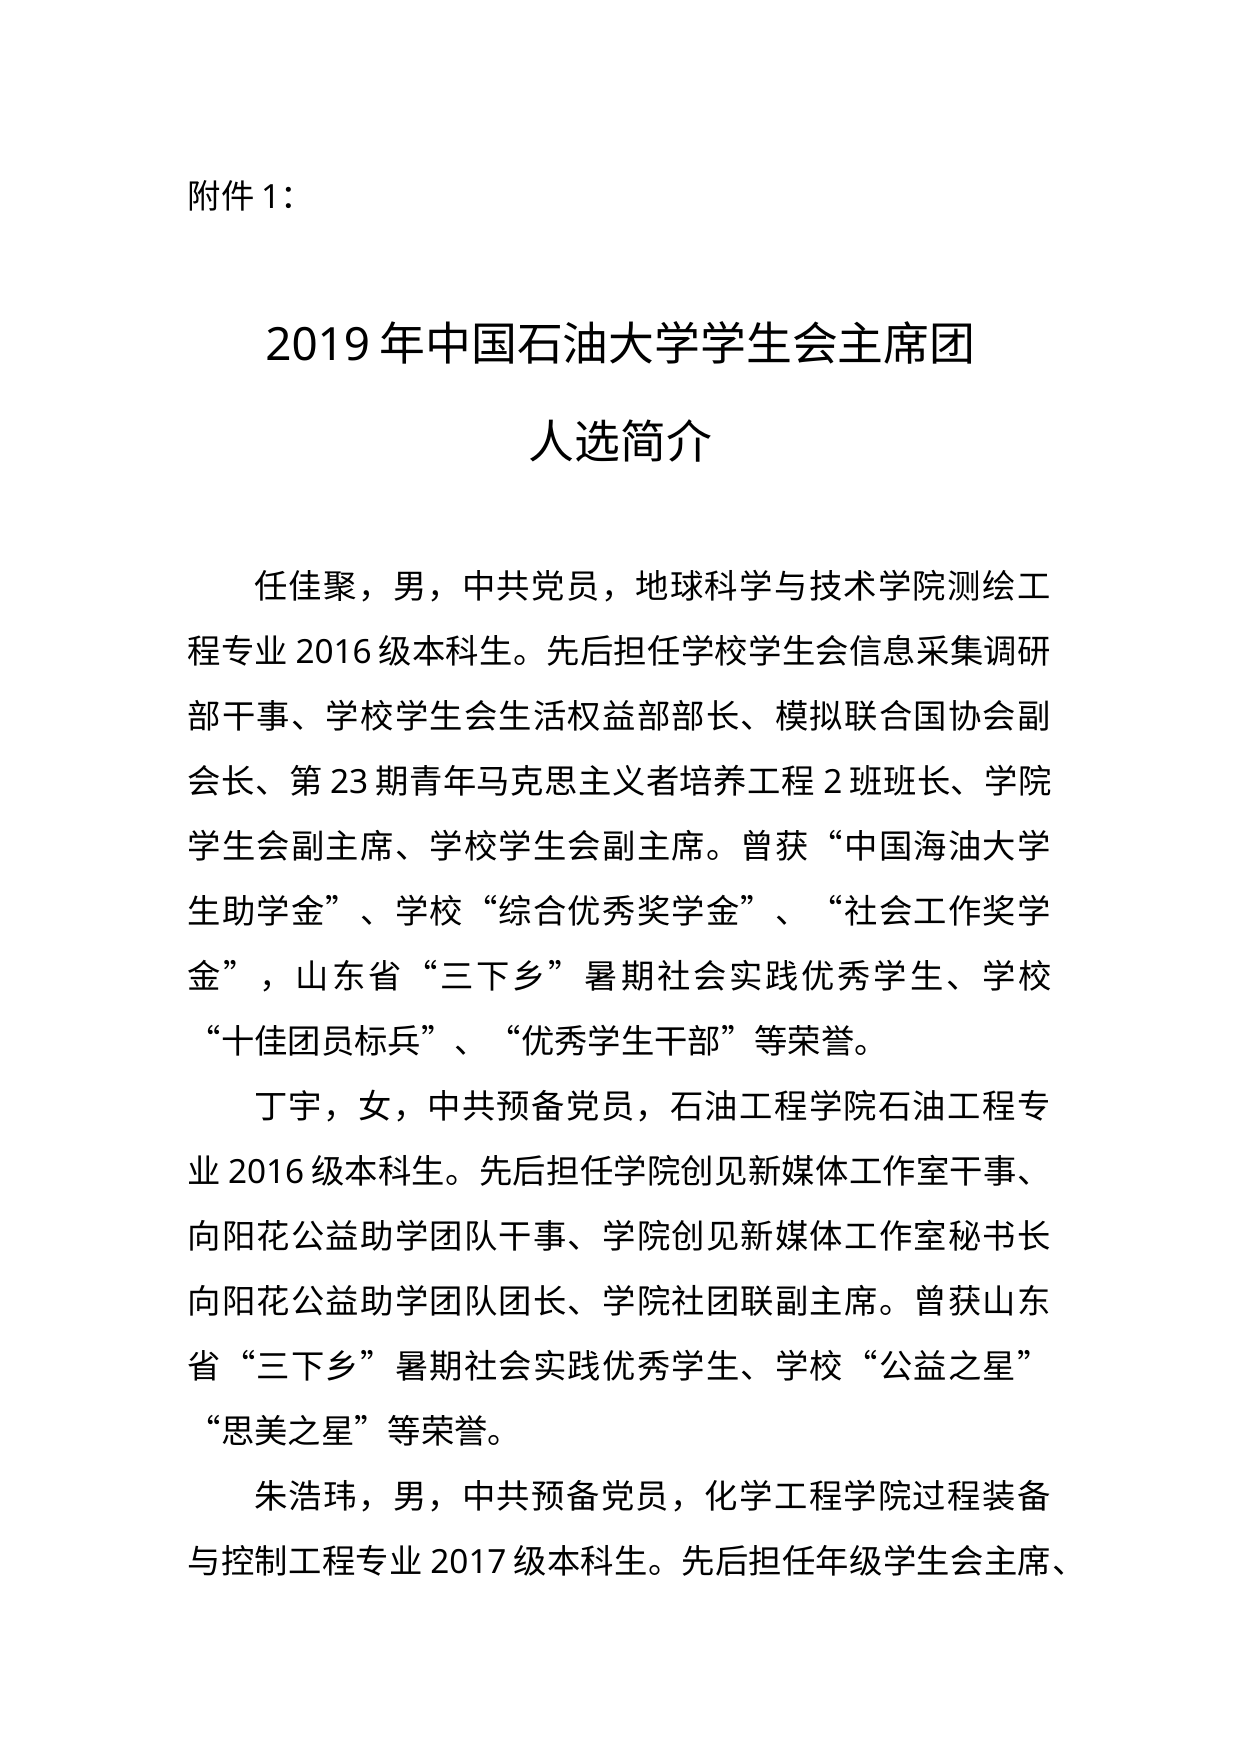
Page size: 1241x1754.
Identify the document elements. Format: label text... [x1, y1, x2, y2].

text 附件1： [187, 162, 987, 227]
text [187, 1462, 1053, 1592]
text 2019年中国石油大学学生会主席团 [187, 292, 1053, 389]
text 丁宇，女，中共预备党员，石油工程学院石油工程专业2016级本科生。先后担任学院创见新媒体工作室干事、向阳花公益助学团队干事、学院创见新媒体工作室秘书长、向阳花公益助学团队团长、学院社团联副主席。曾获山东省“三下乡”暑期社会实践优秀学生、学校“公益之星”、“思美之星”等荣誉。 [187, 1072, 1053, 1462]
text 任佳聚，男，中共党员，地球科学与技术学院测绘工程专业2016级本科生。先后担任学校学生会信息采集调研部干事、学校学生会生活权益部部长、模拟联合国协会副会长、第23期青年马克思主义者培养工程2班班长、学院学生会副主席、学校学生会副主席。曾获“中国海油大学生助学金”、学校“综合优秀奖学金”、“社会工作奖学金”，山东省“三下乡”暑期社会实践优秀学生、学校“十佳团员标兵”、“优秀学生干部”等荣誉。 [187, 552, 1053, 1072]
text 人选简介 [187, 389, 1053, 487]
